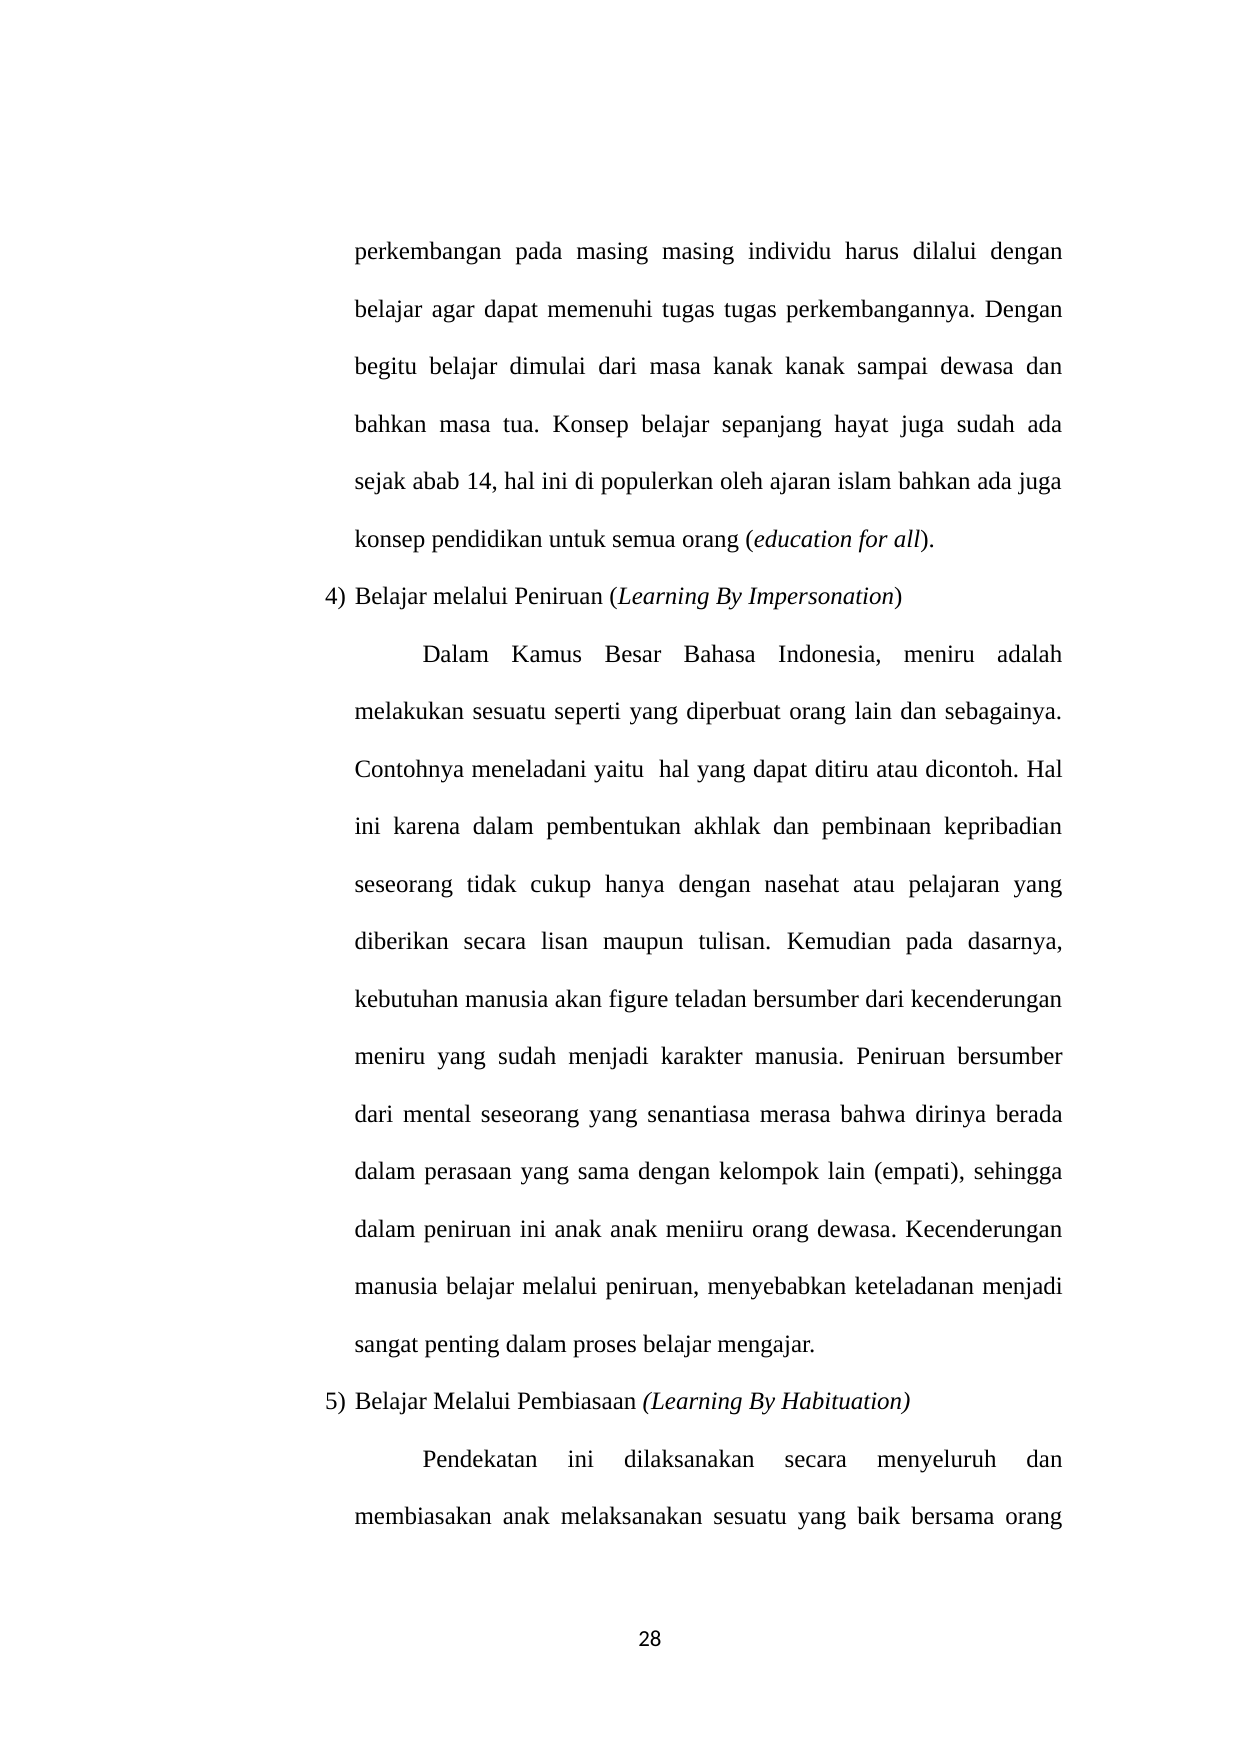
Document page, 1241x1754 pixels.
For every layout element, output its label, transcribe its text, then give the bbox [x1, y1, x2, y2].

list Dalam Kamus Besar Bahasa Indonesia, meniru adalah melakukan sesuatu seperti yang diperbuat orang lain dan sebagainya. Contohnya meneladani yaitu hal yang dapat ditiru atau dicontoh. Hal ini karena dalam pembentukan akhlak dan pembinaan kepribadian seseorang tidak cukup hanya dengan nasehat atau pelajaran yang diberikan secara lisan maupun tulisan. Kemudian pada dasarnya, kebutuhan manusia akan figure teladan bersumber dari kecenderungan meniru yang sudah menjadi karakter manusia. Peniruan bersumber dari mental seseorang yang senantiasa merasa bahwa dirinya berada dalam perasaan yang sama dengan kelompok lain (empati), sehingga dalam peniruan ini anak anak meniiru orang dewasa. Kecenderungan manusia belajar melalui peniruan, menyebabkan keteladanan menjadi sangat penting dalam proses belajar mengajar. [354, 639, 1063, 1357]
list Belajar melalui Peniruan (Learning By Impersonation) [325, 581, 1063, 610]
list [354, 236, 1063, 552]
list Belajar Melalui Pembiasaan (Learning By Habituation) [325, 1386, 1063, 1415]
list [354, 1444, 1063, 1530]
